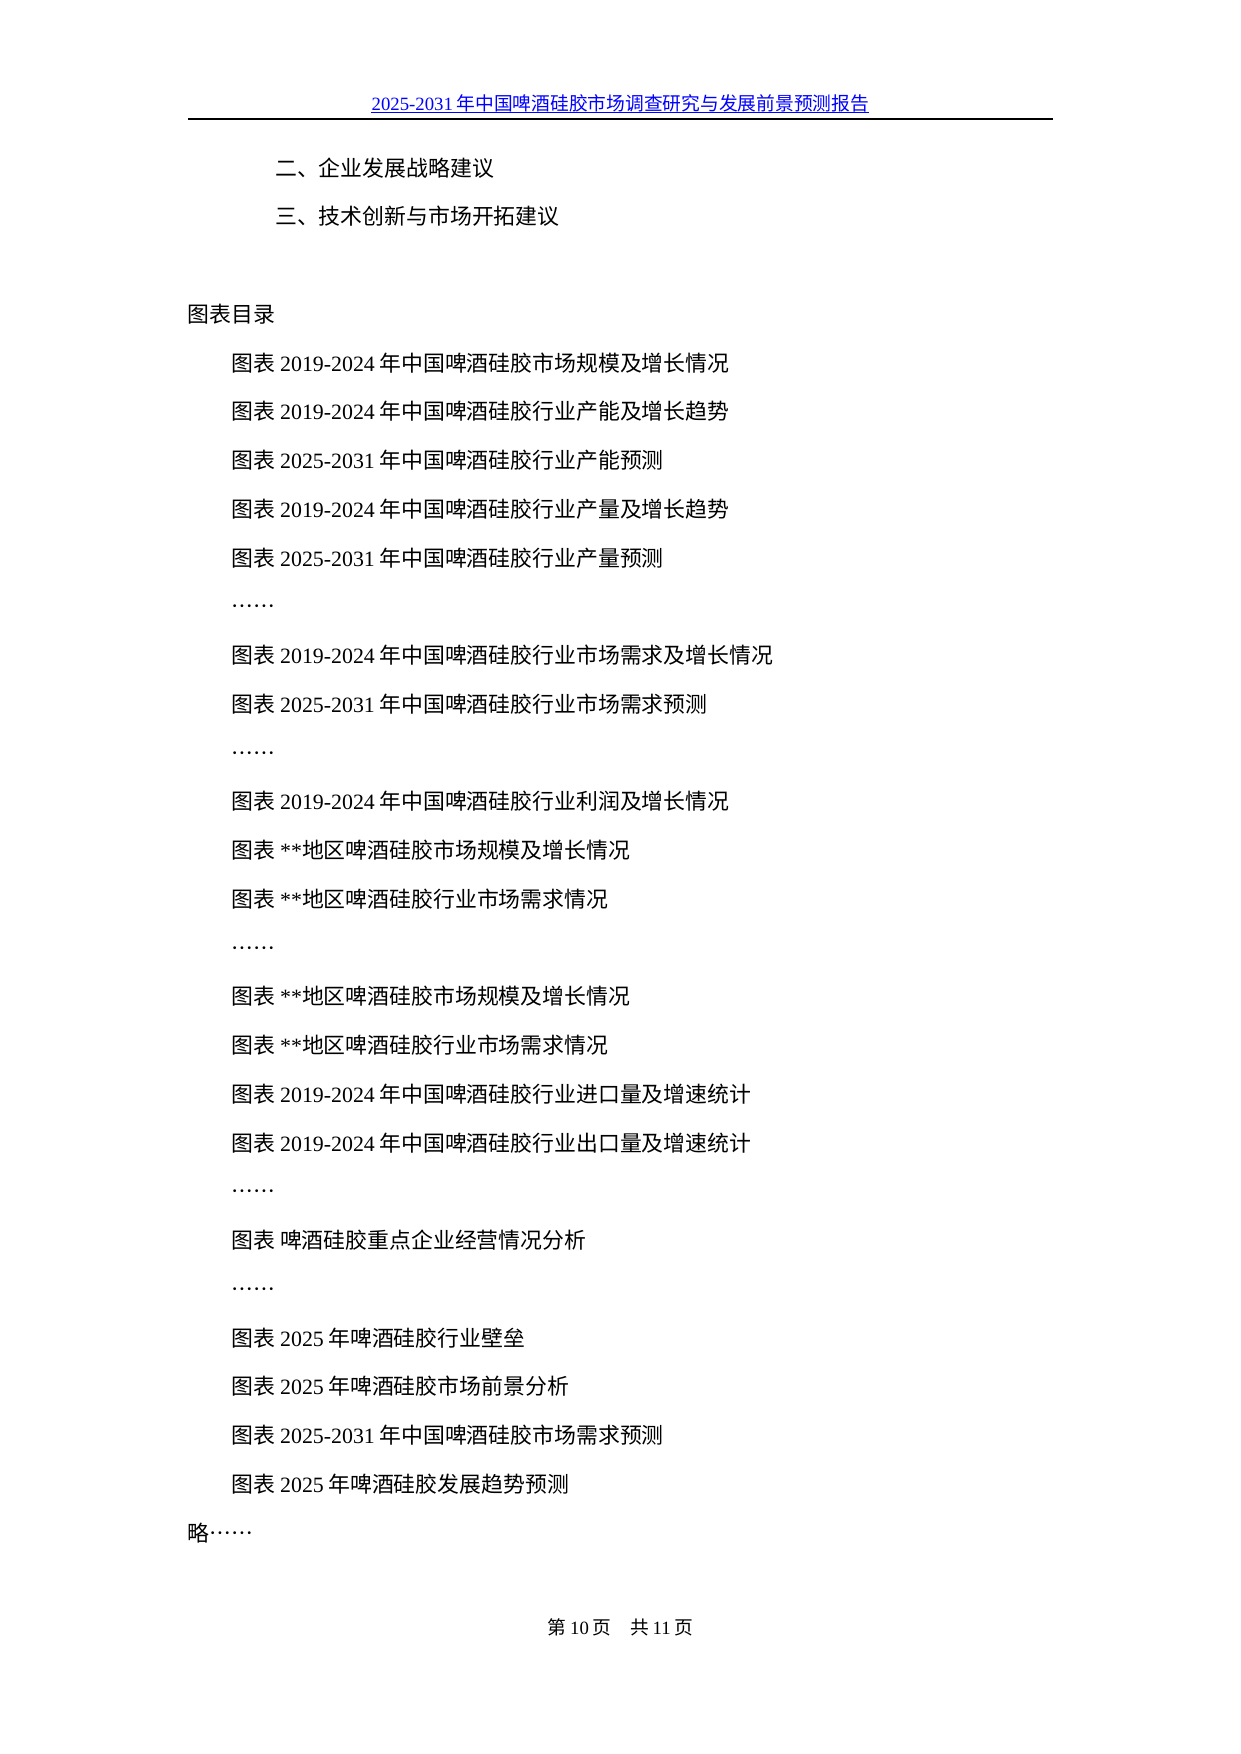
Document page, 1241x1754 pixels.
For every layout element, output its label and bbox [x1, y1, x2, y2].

text [187, 150, 1053, 1548]
